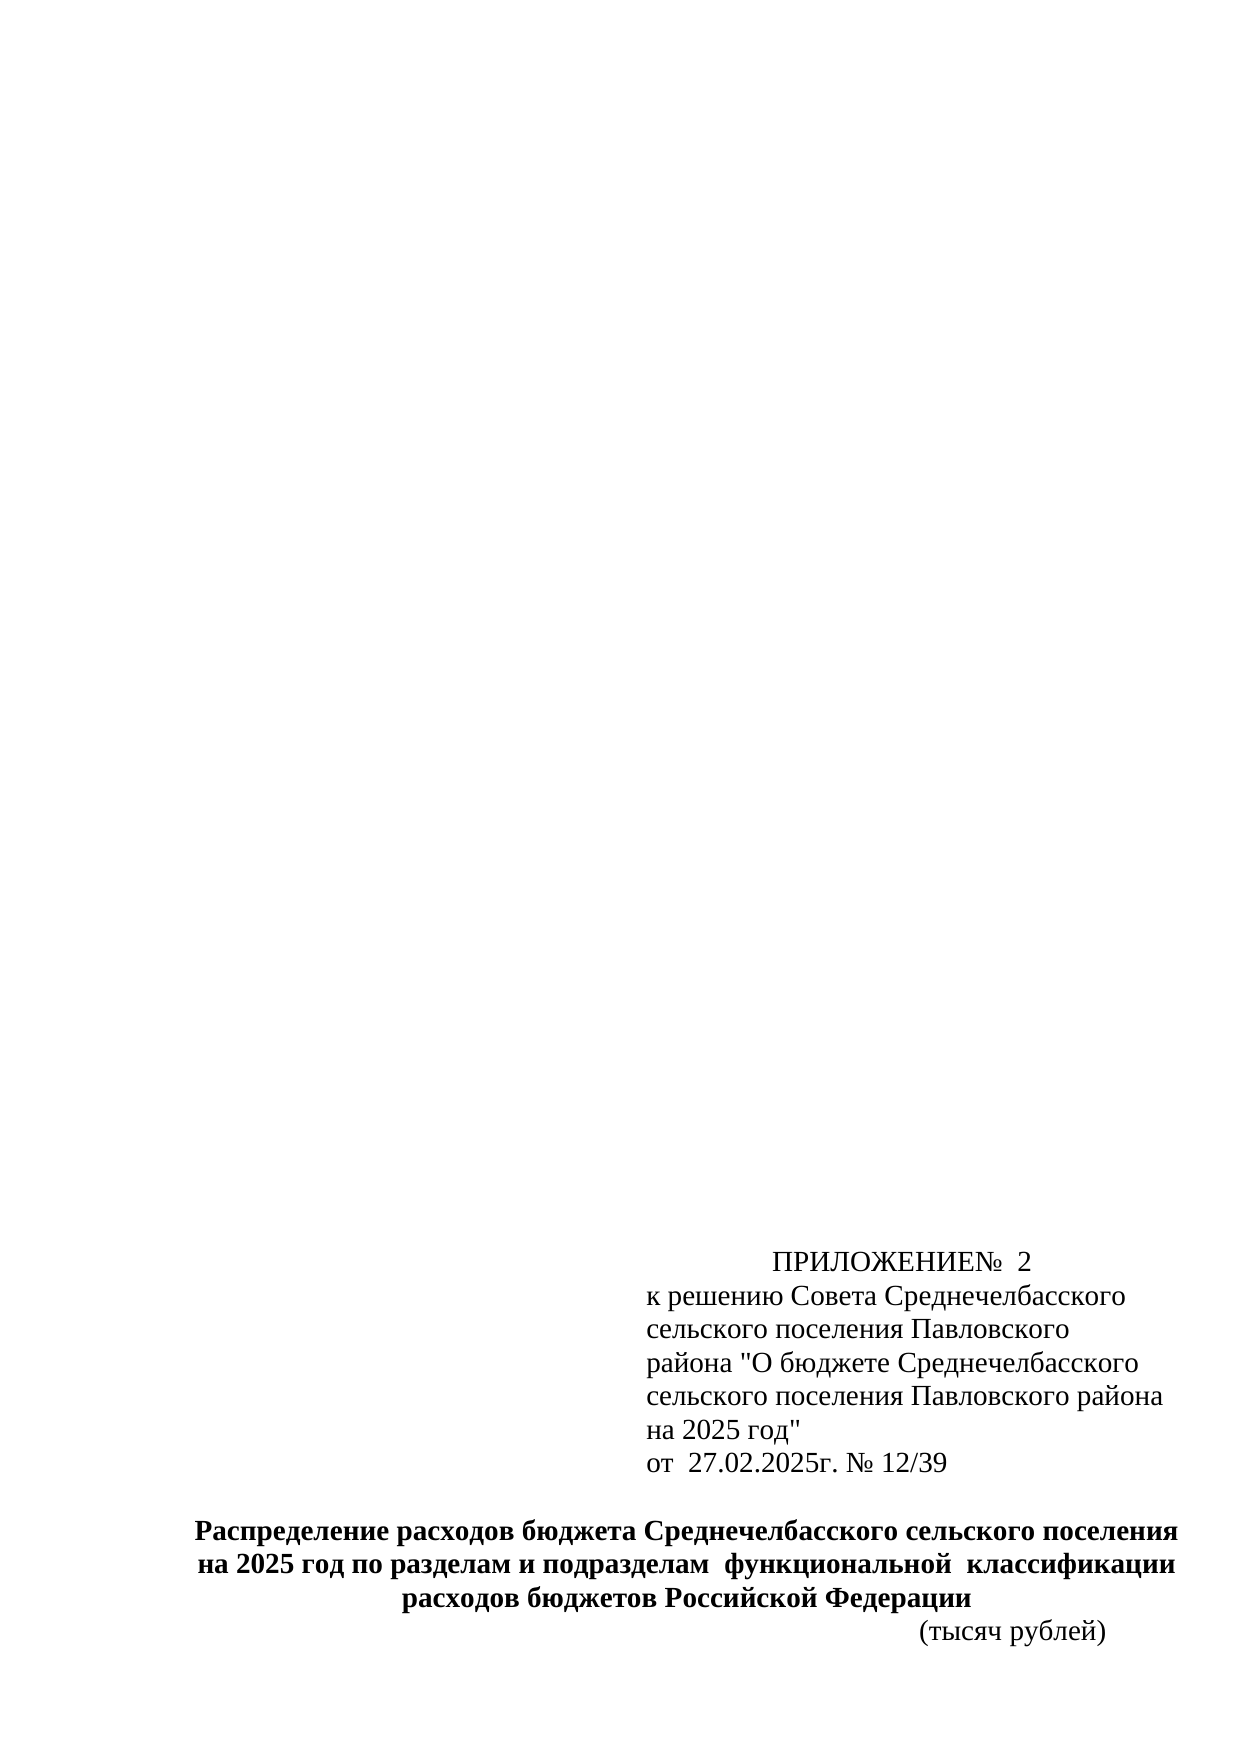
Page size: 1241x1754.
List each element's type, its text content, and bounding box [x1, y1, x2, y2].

text ПРИЛОЖЕНИЕ№ 2 [177, 1244, 1196, 1278]
text района "О бюджете Среднечелбасского сельского поселения Павловского района на 2025 год" [646, 1345, 1196, 1446]
text (тысяч рублей) [177, 1613, 1196, 1647]
text Распределение расходов бюджета Среднечелбасского сельского поселения на 2025 год по разделам и подразделам функциональной классификации расходов бюджетов Российской Федерации [177, 1513, 1196, 1613]
text к решению Совета Среднечелбасского сельского поселения Павловского [646, 1278, 1196, 1345]
text от 27.02.2025г. № 12/39 [646, 1446, 1196, 1479]
